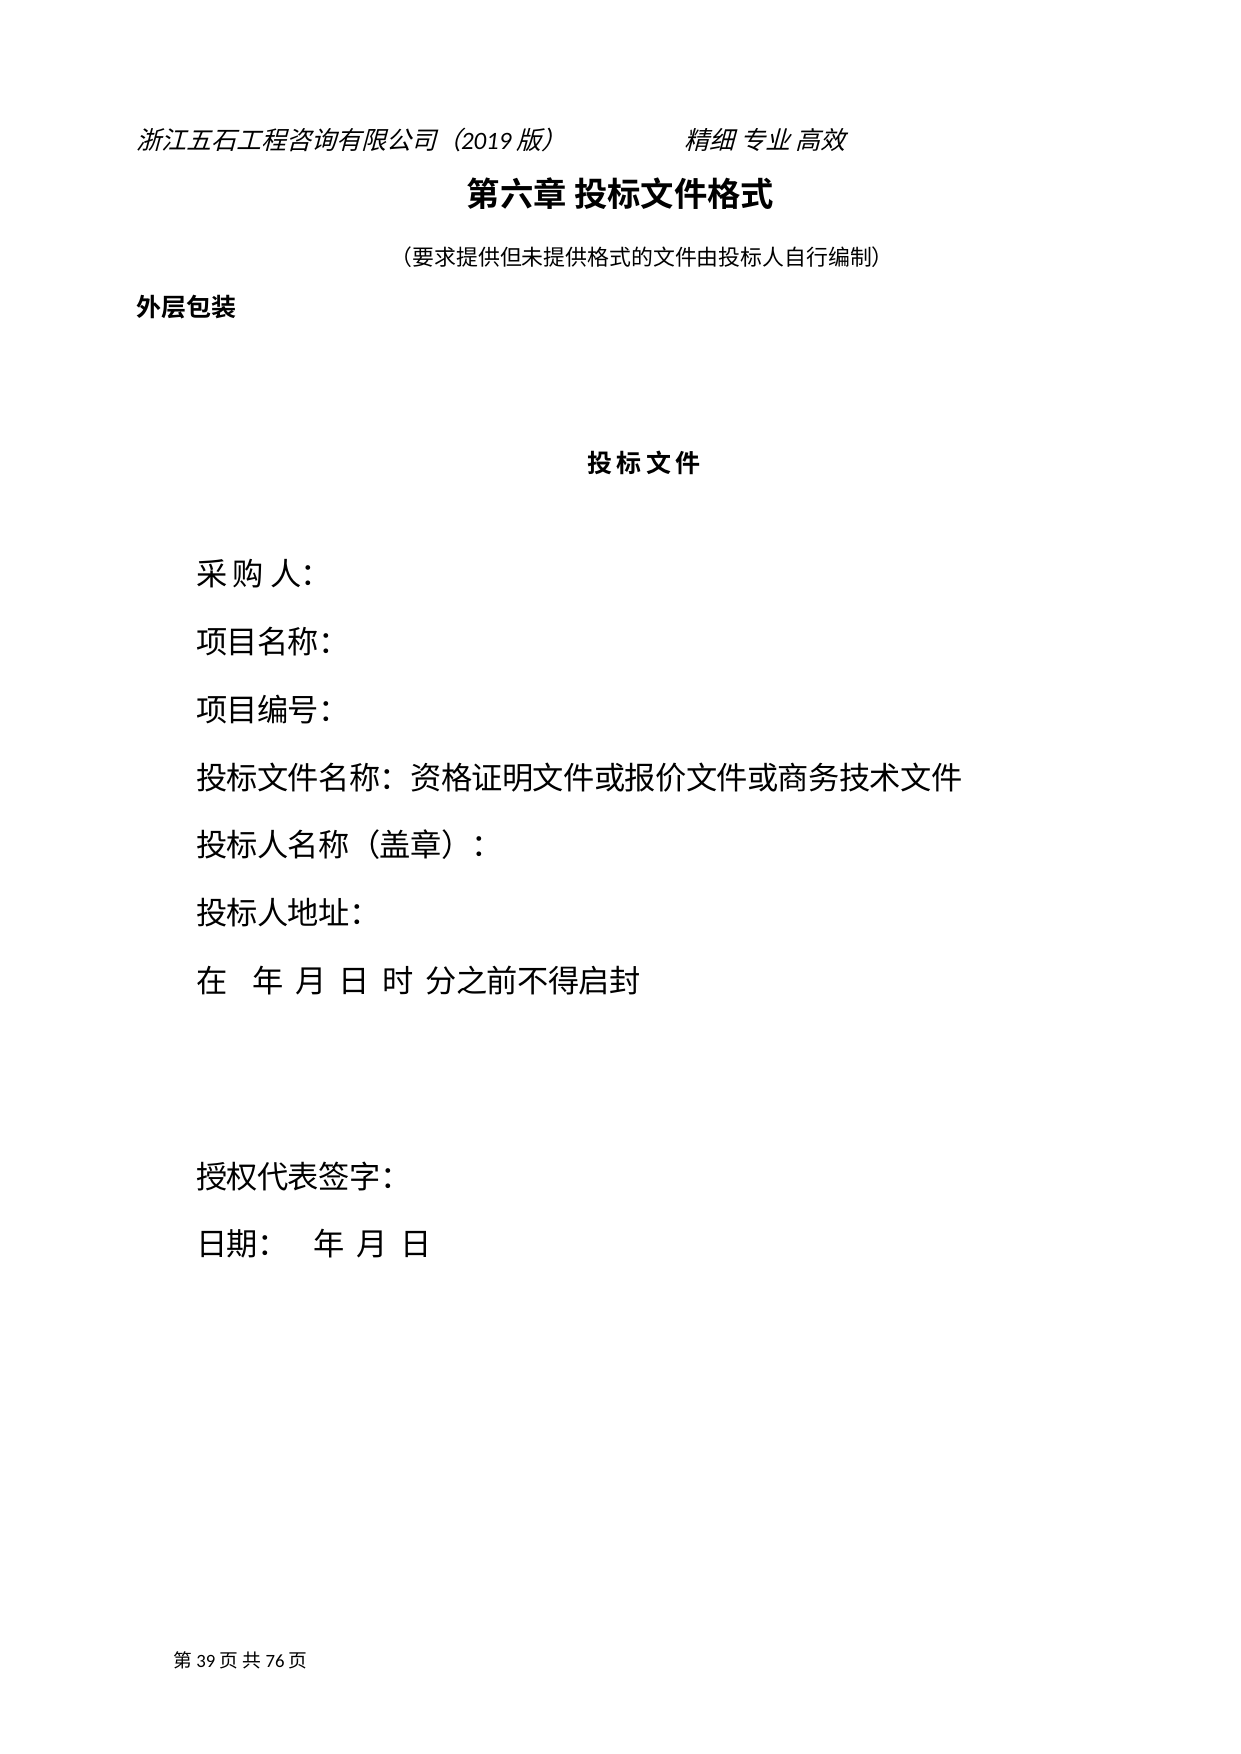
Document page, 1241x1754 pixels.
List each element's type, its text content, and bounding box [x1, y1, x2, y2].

subtitle 外层包装 [136, 287, 1104, 324]
text 投标文件名称：资格证明文件或报价文件或商务技术文件 [136, 753, 1104, 798]
subtitle 第六章 投标文件格式 [136, 168, 1104, 216]
text 投标人地址： [136, 888, 1104, 934]
text 项目名称： [136, 617, 1104, 662]
text 采 购 人： [136, 549, 1104, 594]
text 项目编号： [136, 685, 1104, 730]
text （要求提供但未提供格式的文件由投标人自行编制） [136, 240, 1104, 272]
text 投标人名称（盖章）： [136, 821, 1104, 866]
text 在 年 月 日 时 分之前不得启封 [136, 956, 1104, 1001]
text 授权代表签字： [136, 1152, 1104, 1197]
text 投 标 文 件 [136, 444, 1104, 480]
text 日期： 年 月 日 [136, 1219, 1104, 1265]
